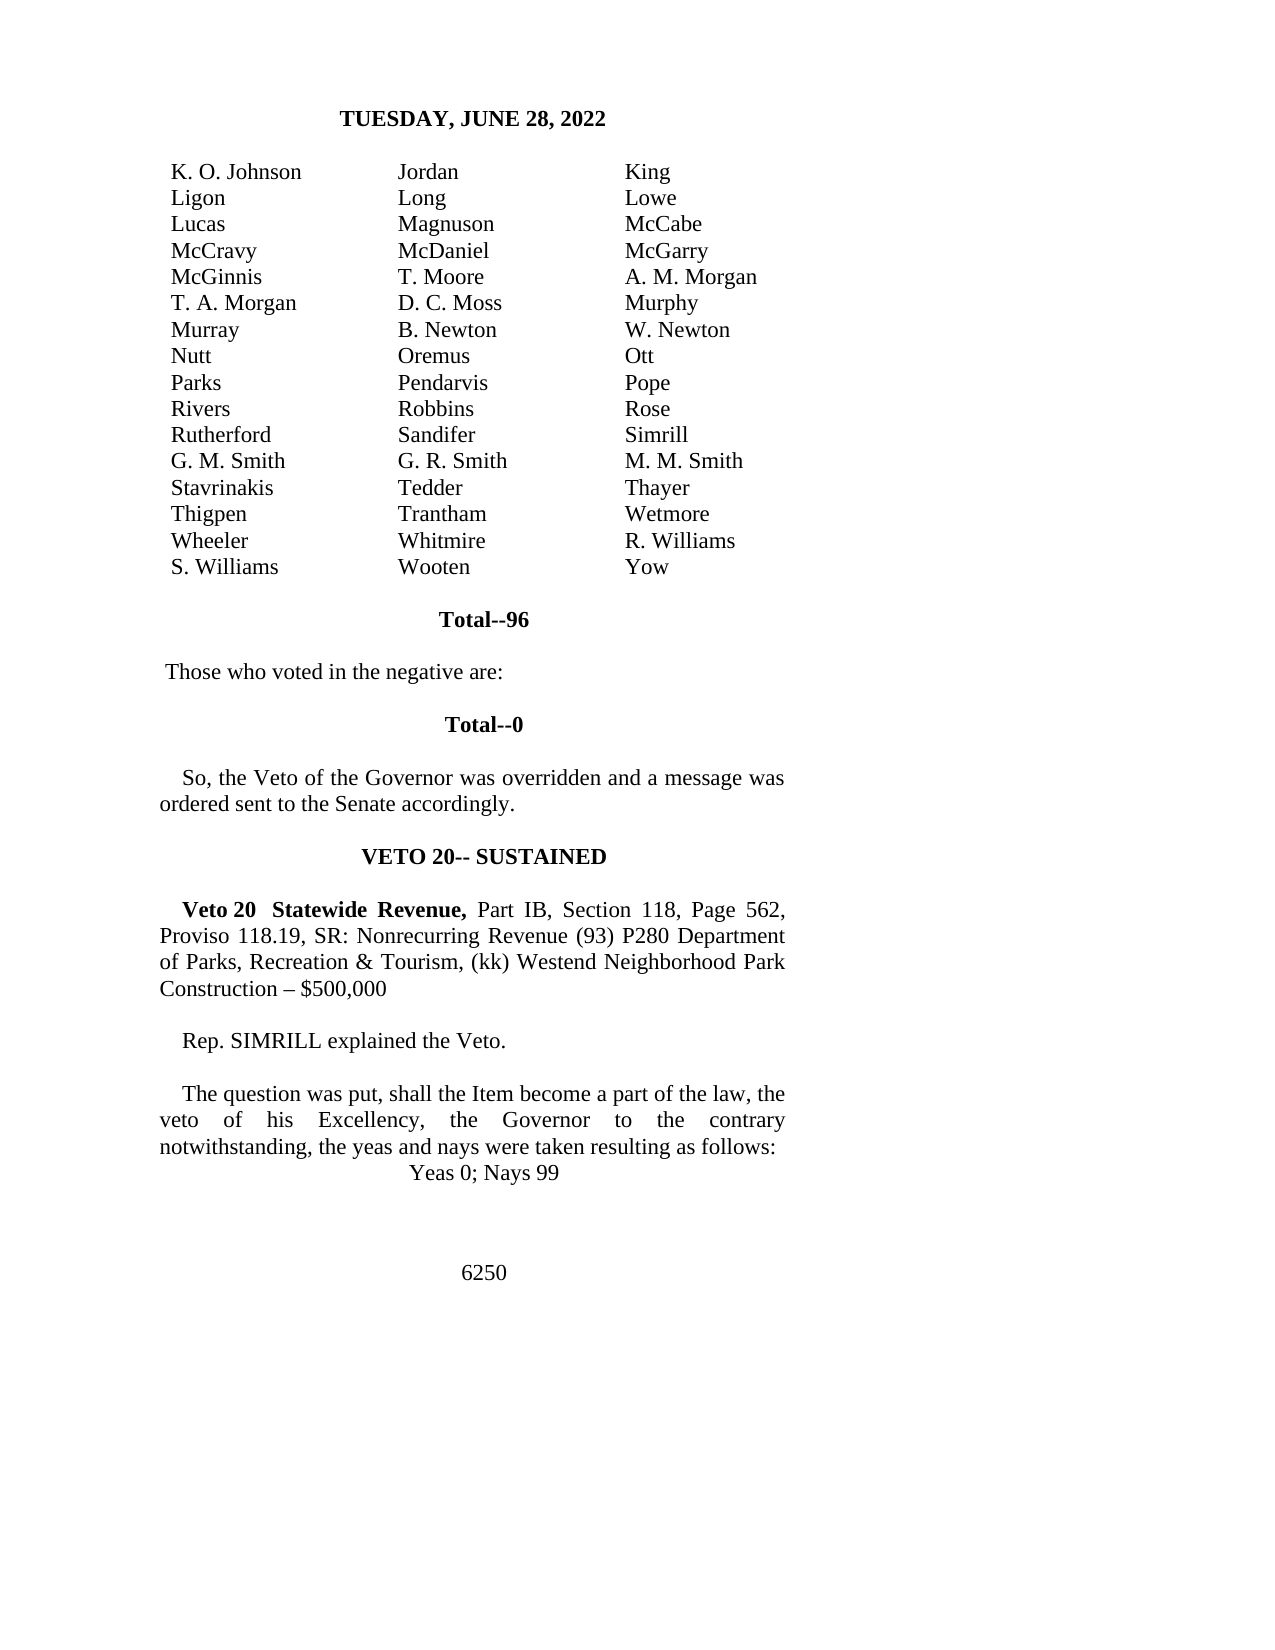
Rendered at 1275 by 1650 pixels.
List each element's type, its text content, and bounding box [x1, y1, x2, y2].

text So, the Veto of the Governor was overridden and a message was ordered sent to the Senate accordingly. [159, 764, 786, 817]
text Total--0 [159, 711, 786, 737]
text VETO 20-- SUSTAINED [159, 843, 786, 869]
text Veto 20 Statewide Revenue, Part IB, Section 118, Page 562, Proviso 118.19, SR: Nonrecurring Revenue (93) P280 Department of Parks, Recreation & Tourism, (kk) Westend Neighborhood Park Construction – $500,000 [159, 896, 786, 1001]
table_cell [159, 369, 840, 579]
text Total--96 [159, 606, 786, 632]
text Yeas 0; Nays 99 [159, 1159, 786, 1186]
text Those who voted in the negative are: [159, 658, 786, 685]
text The question was put, shall the Item become a part of the law, the veto of his Excellency, the Governor to the contrary notwithstanding, the yeas and nays were taken resulting as follows: [159, 1080, 786, 1159]
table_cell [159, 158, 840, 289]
text Rep. SIMRILL explained the Veto. [159, 1027, 786, 1054]
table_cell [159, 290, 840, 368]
